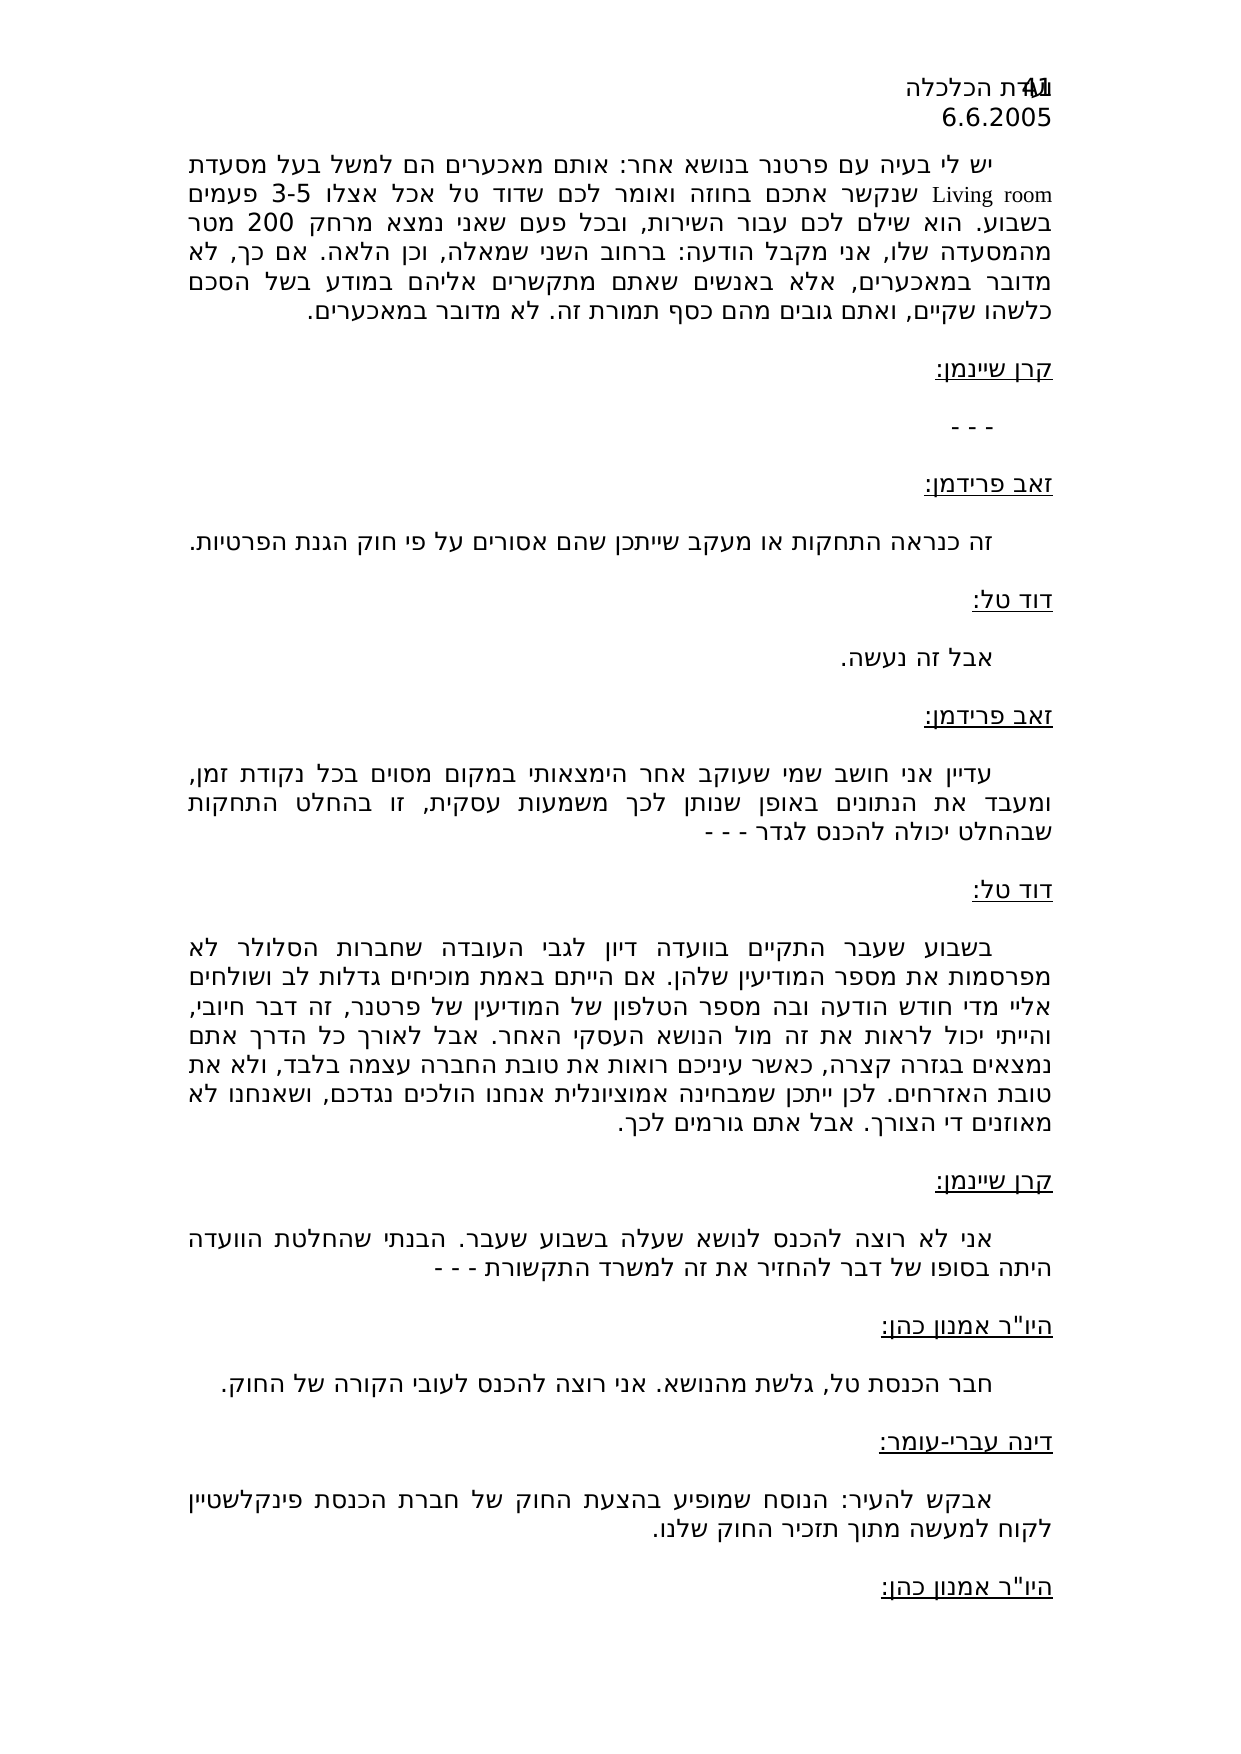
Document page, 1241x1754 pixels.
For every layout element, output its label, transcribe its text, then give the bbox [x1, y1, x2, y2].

text קרן שיינמן: [187, 1166, 1053, 1195]
text אבל זה נעשה. [187, 643, 1053, 672]
text אני לא רוצה להכנס לנושא שעלה בשבוע שעבר. הבנתי שהחלטת הוועדה היתה בסופו של דבר להחזיר את זה למשרד התקשורת - - - [187, 1224, 1053, 1282]
text חבר הכנסת טל, גלשת מהנושא. אני רוצה להכנס לעובי הקורה של החוק. [187, 1369, 1053, 1398]
text היו"ר אמנון כהן: [187, 1311, 1053, 1340]
text דוד טל: [187, 585, 1053, 614]
text יש לי בעיה עם פרטנר בנושא אחר: אותם מאכערים הם למשל בעל מסעדת Living room שנקשר אתכם בחוזה ואומר לכם שדוד טל אכל אצלו 3-5 פעמים בשבוע. הוא שילם לכם עבור השירות, ובכל פעם שאני נמצא מרחק 200 מטר מהמסעדה שלו, אני מקבל הודעה: ברחוב השני שמאלה, וכן הלאה. אם כך, לא מדובר במאכערים, אלא באנשים שאתם מתקשרים אליהם במודע בשל הסכם כלשהו שקיים, ואתם גובים מהם כסף תמורת זה. לא מדובר במאכערים. [187, 150, 1053, 325]
text היו"ר אמנון כהן: [187, 1572, 1053, 1601]
text זאב פרידמן: [187, 469, 1053, 499]
text זה כנראה התחקות או מעקב שייתכן שהם אסורים על פי חוק הגנת הפרטיות. [187, 527, 1053, 557]
text עדיין אני חושב שמי שעוקב אחר הימצאותי במקום מסוים בכל נקודת זמן, ומעבד את הנתונים באופן שנותן לכך משמעות עסקית, זו בהחלט התחקות שבהחלט יכולה להכנס לגדר - - - [187, 759, 1053, 847]
text זאב פרידמן: [187, 701, 1053, 730]
text דוד טל: [187, 875, 1053, 904]
text קרן שיינמן: [187, 354, 1053, 383]
text - - - [187, 412, 1053, 441]
text דינה עברי-עומר: [187, 1427, 1053, 1456]
text בשבוע שעבר התקיים בוועדה דיון לגבי העובדה שחברות הסלולר לא מפרסמות את מספר המודיעין שלהן. אם הייתם באמת מוכיחים גדלות לב ושולחים אליי מדי חודש הודעה ובה מספר הטלפון של המודיעין של פרטנר, זה דבר חיובי, והייתי יכול לראות את זה מול הנושא העסקי האחר. אבל לאורך כל הדרך אתם נמצאים בגזרה קצרה, כאשר עיניכם רואות את טובת החברה עצמה בלבד, ולא את טובת האזרחים. לכן ייתכן שמבחינה אמוציונלית אנחנו הולכים נגדכם, ושאנחנו לא מאוזנים די הצורך. אבל אתם גורמים לכך. [187, 933, 1053, 1137]
text אבקש להעיר: הנוסח שמופיע בהצעת החוק של חברת הכנסת פינקלשטיין לקוח למעשה מתוך תזכיר החוק שלנו. [187, 1485, 1053, 1543]
